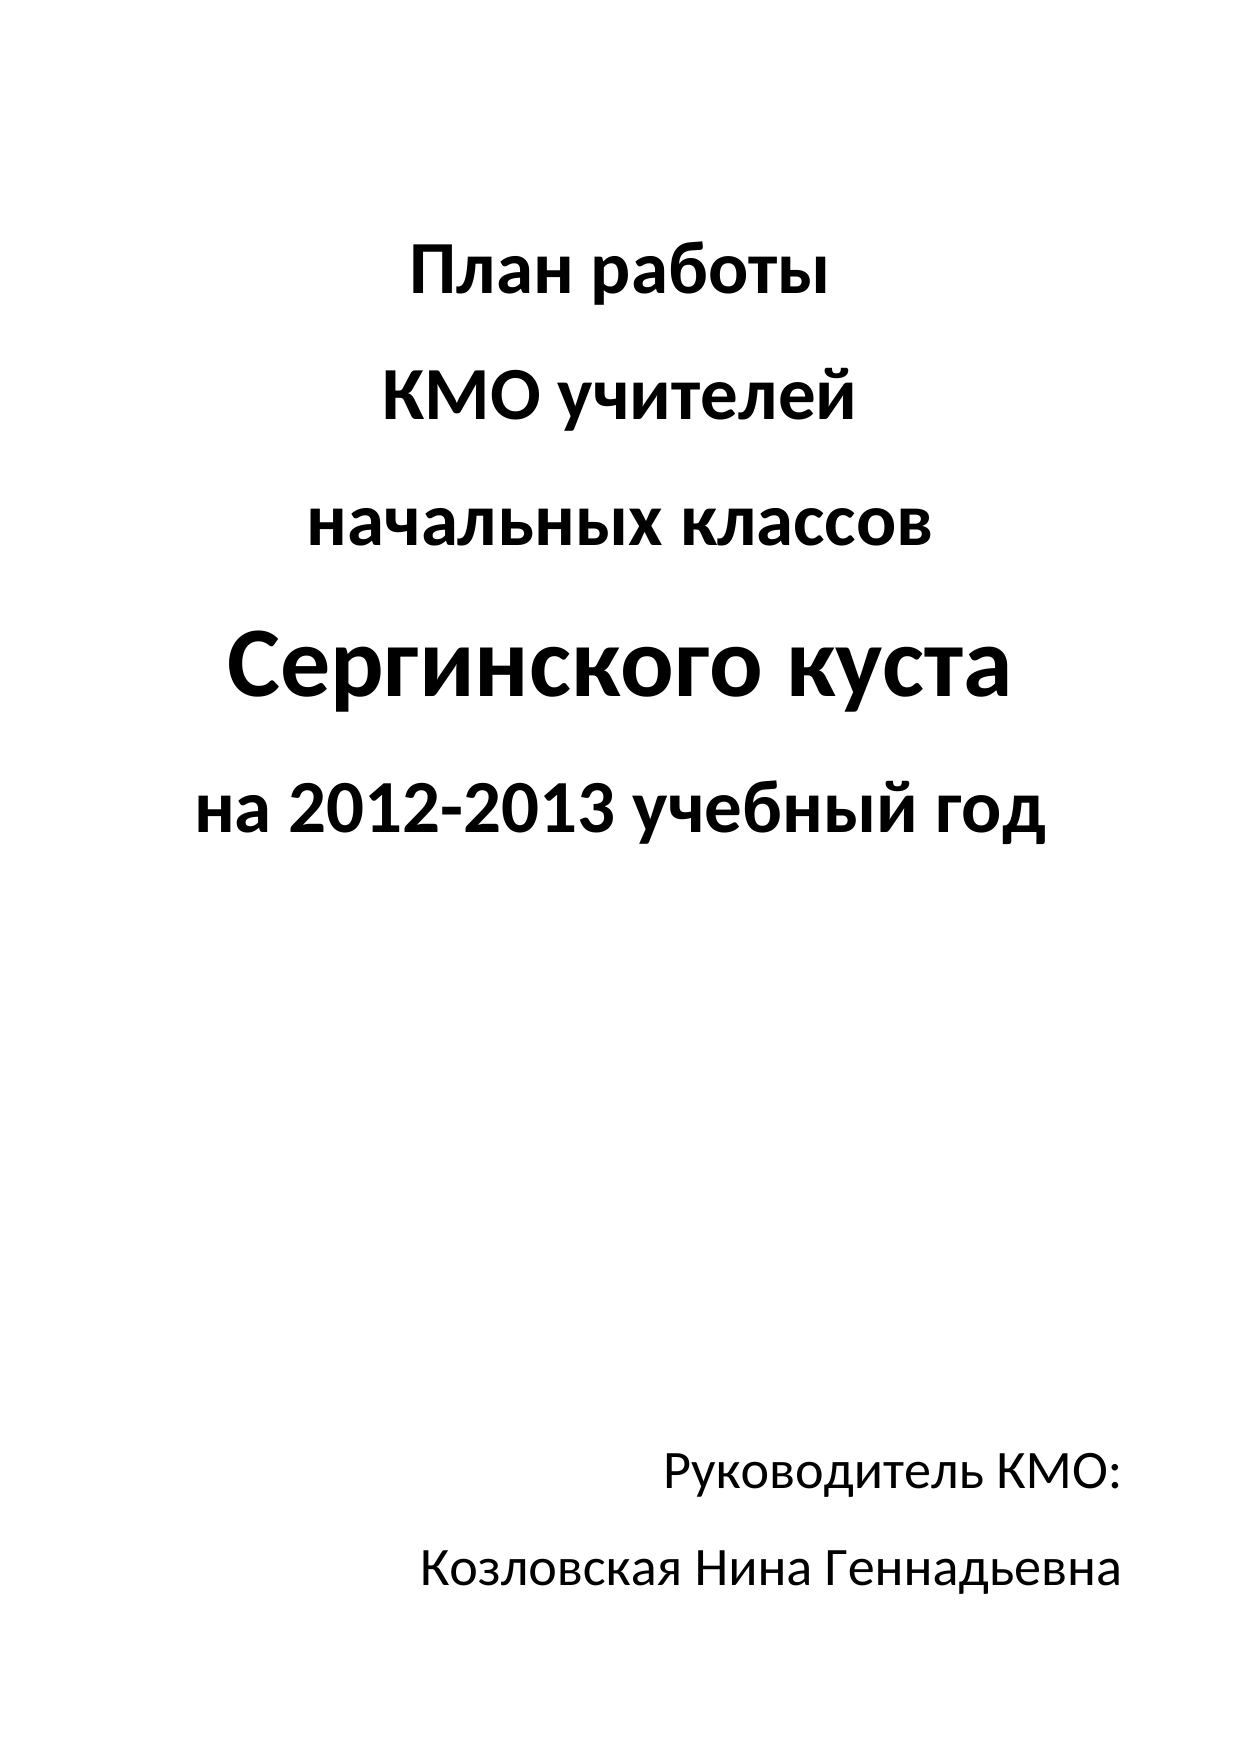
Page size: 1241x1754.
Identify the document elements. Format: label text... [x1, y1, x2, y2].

text на 2012-2013 учебный год [118, 760, 1122, 852]
text Козловская Нина Геннадьевна [118, 1533, 1122, 1599]
text План работы [118, 221, 1122, 312]
text Сергинского куста [118, 599, 1122, 721]
text КМО учителей [118, 347, 1122, 438]
text Руководитель КМО: [118, 1436, 1122, 1502]
text начальных классов [118, 473, 1122, 564]
